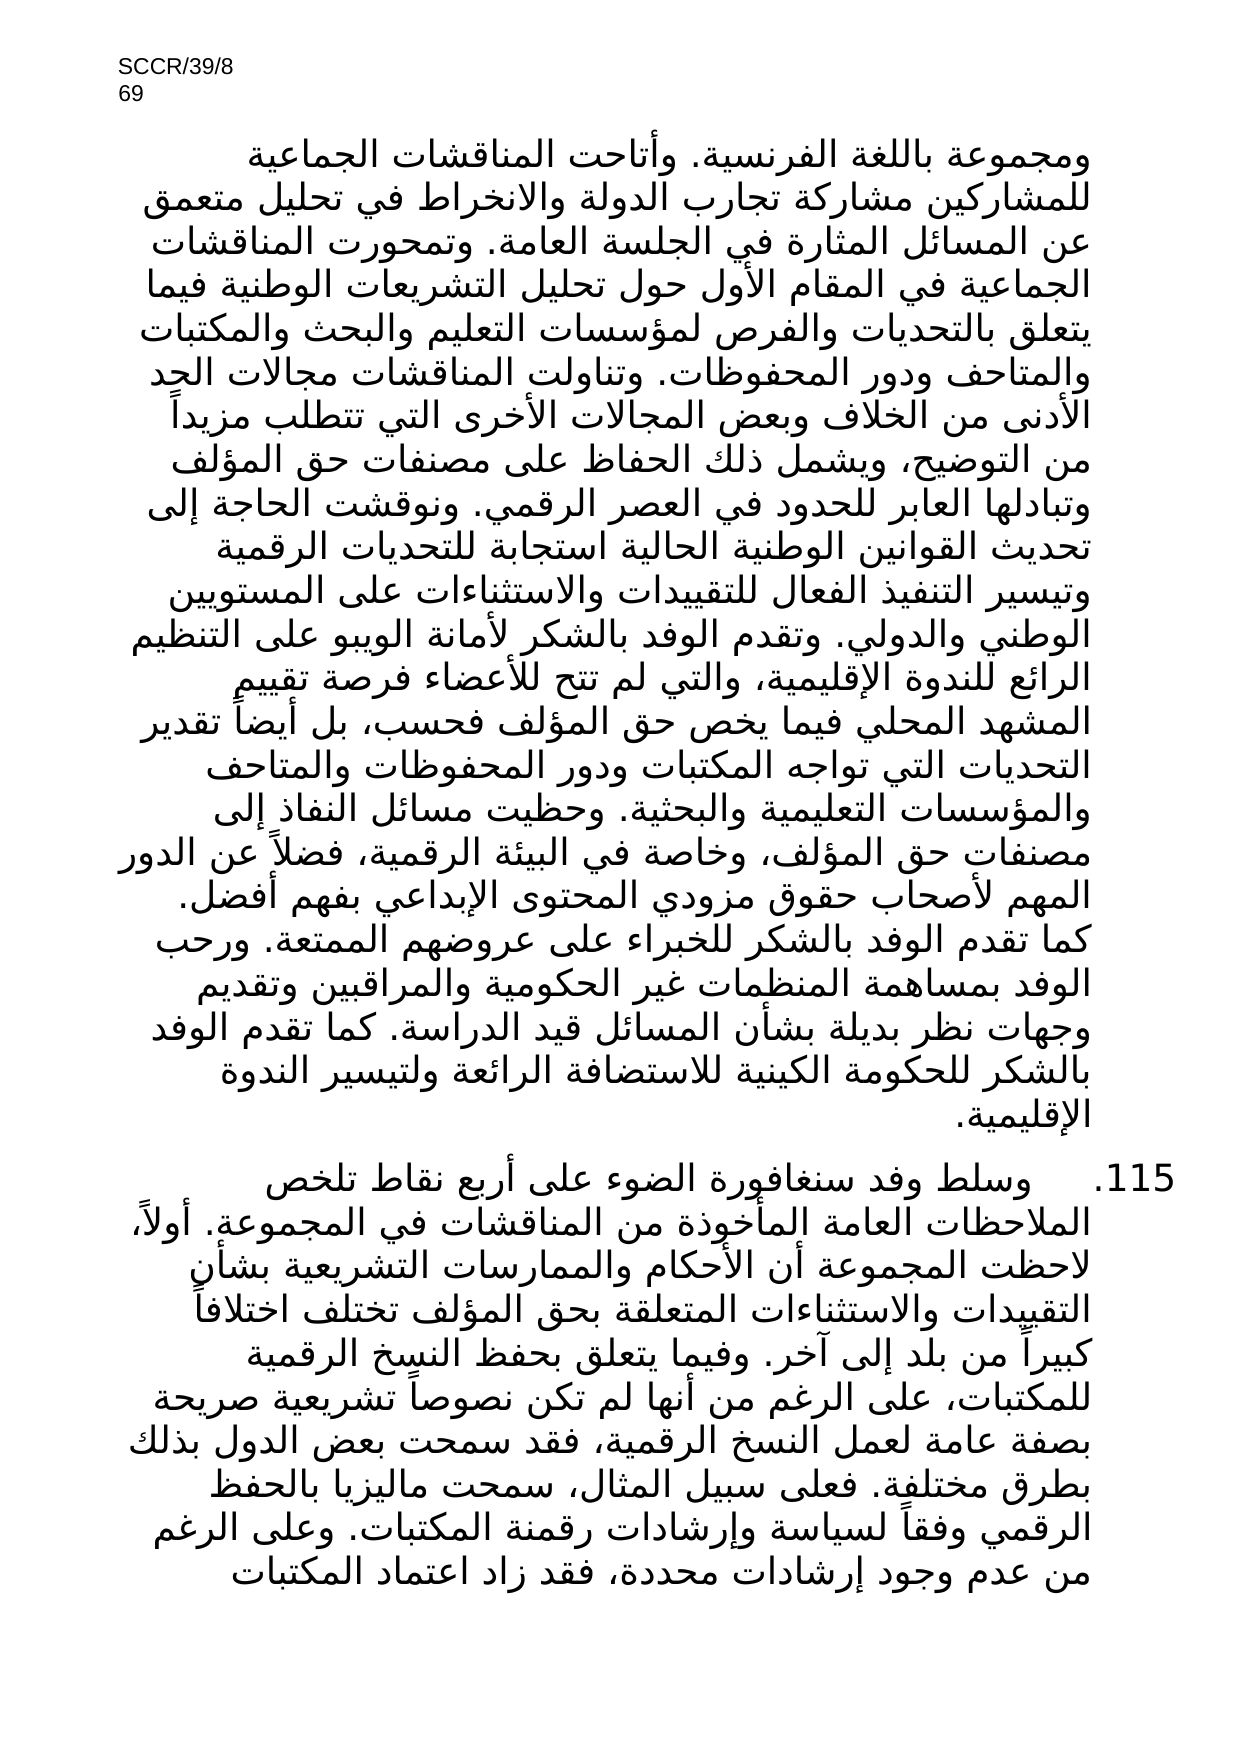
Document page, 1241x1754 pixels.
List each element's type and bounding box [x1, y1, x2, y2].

text [118, 132, 1092, 1136]
text [118, 1157, 1092, 1593]
